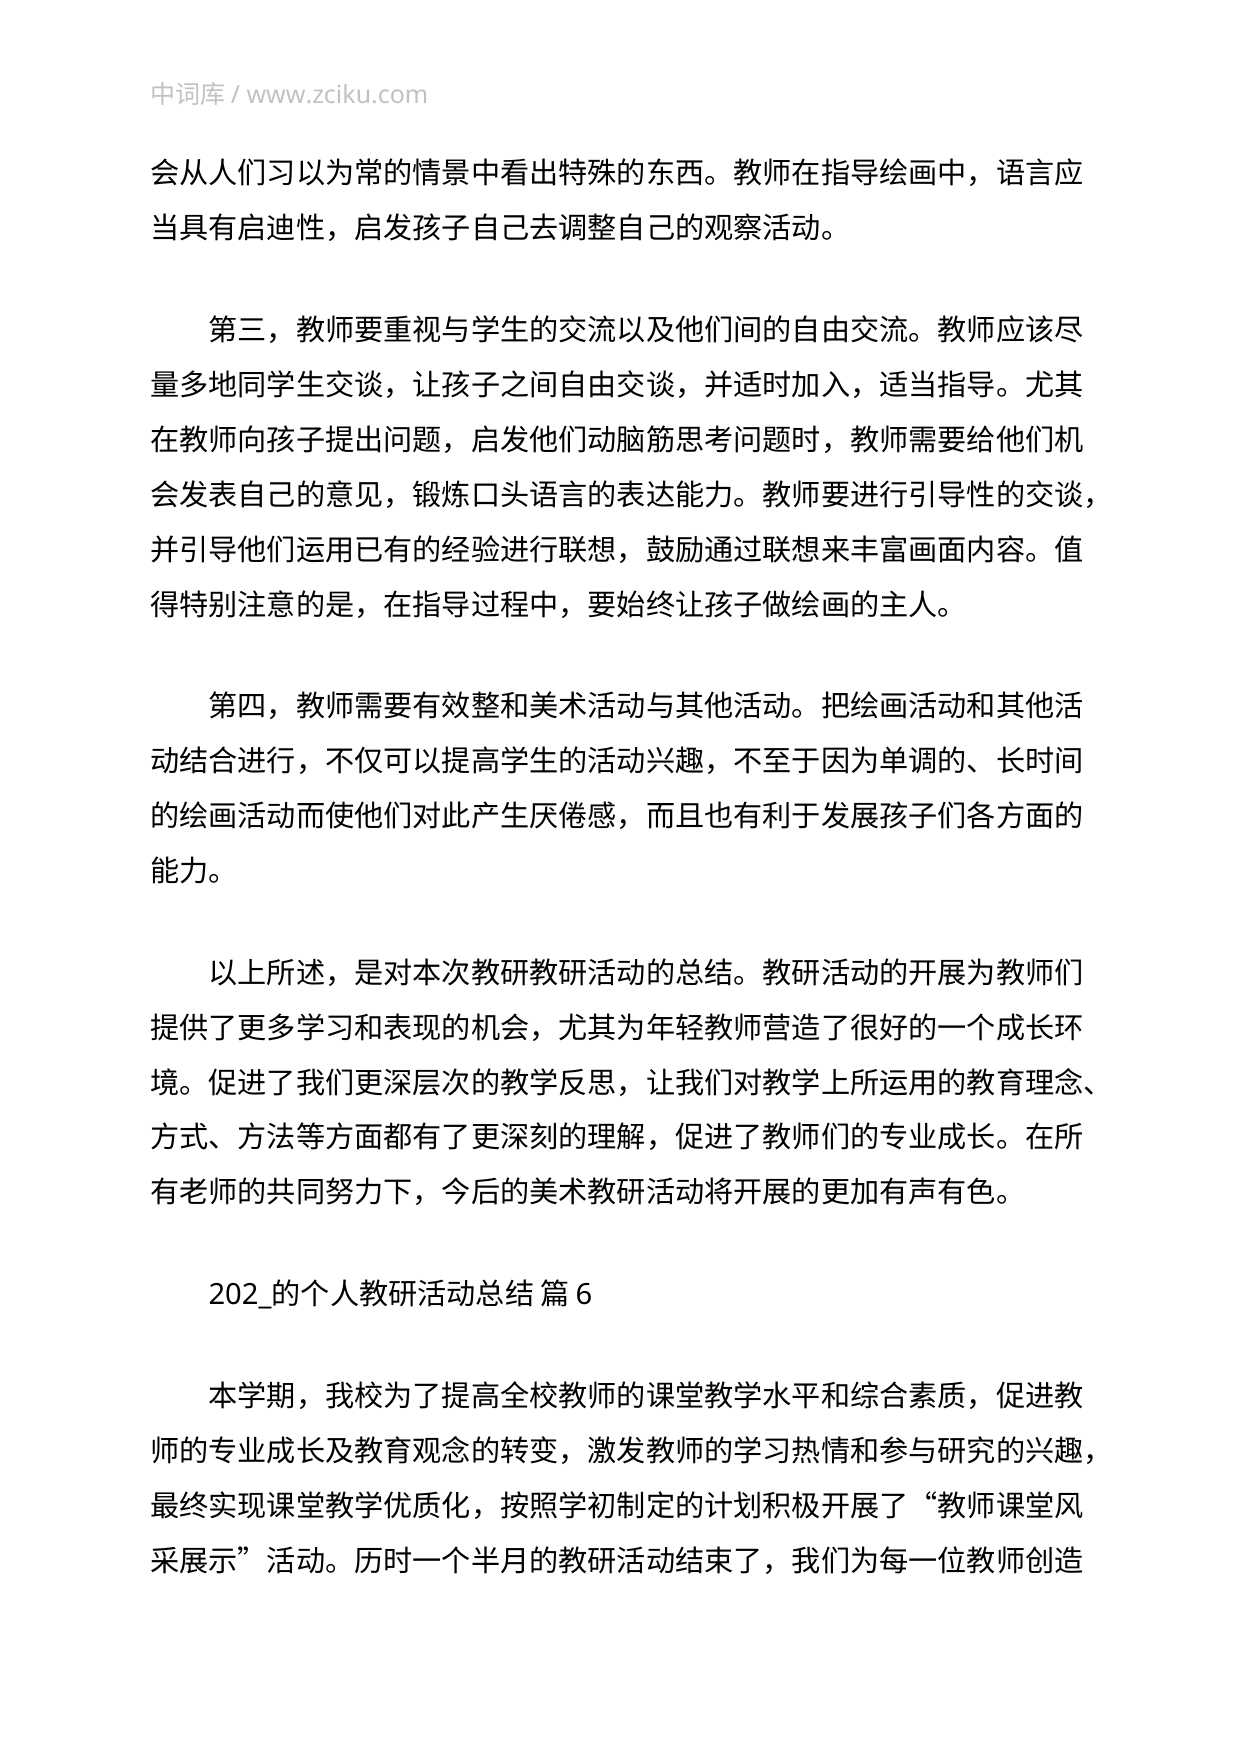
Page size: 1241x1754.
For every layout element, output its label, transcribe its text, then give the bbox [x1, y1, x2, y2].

text 第三，教师要重视与学生的交流以及他们间的自由交流。教师应该尽量多地同学生交谈，让孩子之间自由交谈，并适时加入，适当指导。尤其在教师向孩子提出问题，启发他们动脑筋思考问题时，教师需要给他们机会发表自己的意见，锻炼口头语言的表达能力。教师要进行引导性的交谈，并引导他们运用已有的经验进行联想，鼓励通过联想来丰富画面内容。值得特别注意的是，在指导过程中，要始终让孩子做绘画的主人。 [150, 307, 1090, 623]
text 以上所述，是对本次教研教研活动的总结。教研活动的开展为教师们提供了更多学习和表现的机会，尤其为年轻教师营造了很好的一个成长环境。促进了我们更深层次的教学反思，让我们对教学上所运用的教育理念、方式、方法等方面都有了更深刻的理解，促进了教师们的专业成长。在所有老师的共同努力下，今后的美术教研活动将开展的更加有声有色。 [150, 949, 1090, 1211]
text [150, 1373, 1090, 1580]
text 202_的个人教研活动总结 篇6 [150, 1271, 1090, 1313]
text 第四，教师需要有效整和美术活动与其他活动。把绘画活动和其他活动结合进行，不仅可以提高学生的活动兴趣，不至于因为单调的、长时间的绘画活动而使他们对此产生厌倦感，而且也有利于发展孩子们各方面的能力。 [150, 683, 1090, 890]
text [150, 150, 1090, 247]
